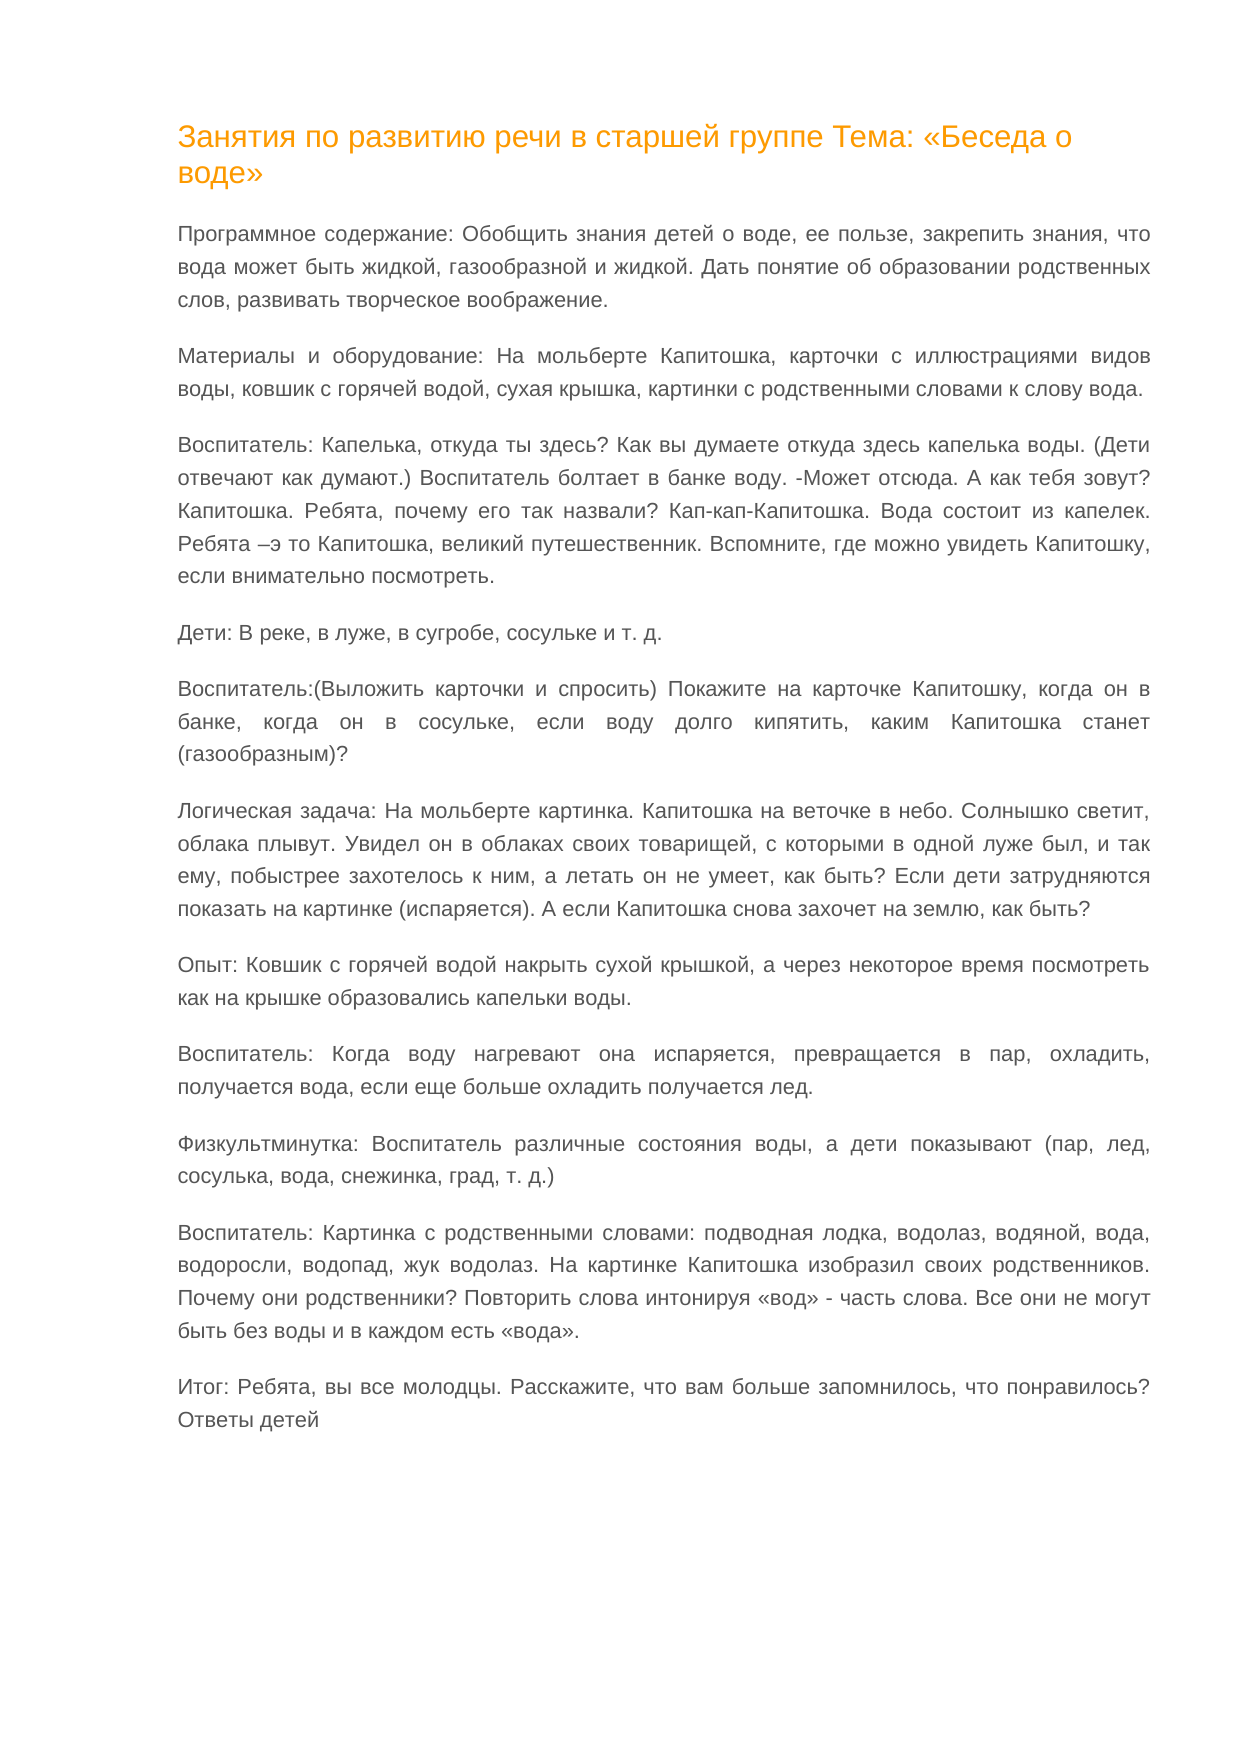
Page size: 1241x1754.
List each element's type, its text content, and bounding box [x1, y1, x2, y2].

text Материалы и оборудование: На мольберте Капитошка, карточки с иллюстрациями видов воды, ковшик с горячей водой, сухая крышка, картинки с родственными словами к слову вода. [177, 335, 1152, 401]
text Физкультминутка: Воспитатель различные состояния воды, а дети показывают (пар, лед, сосулька, вода, снежинка, град, т. д.) [177, 1123, 1152, 1188]
text Воспитатель: Капелька, откуда ты здесь? Как вы думаете откуда здесь капелька воды. (Дети отвечают как думают.) Воспитатель болтает в банке воду. -Может отсюда. А как тебя зовут? Капитошка. Ребята, почему его так назвали? Кап-кап-Капитошка. Вода состоит из капелек. Ребята –э то Капитошка, великий путешественник. Вспомните, где можно увидеть Капитошку, если внимательно посмотреть. [177, 424, 1152, 588]
text Логическая задача: На мольберте картинка. Капитошка на веточке в небо. Солнышко светит, облака плывут. Увидел он в облаках своих товарищей, с которыми в одной луже был, и так ему, побыстрее захотелось к ним, а летать он не умеет, как быть? Если дети затрудняются показать на картинке (испаряется). А если Капитошка снова захочет на землю, как быть? [177, 790, 1152, 921]
text Дети: В реке, в луже, в сугробе, сосульке и т. д. [177, 612, 1152, 645]
text Воспитатель:(Выложить карточки и спросить) Покажите на карточке Капитошку, когда он в банке, когда он в сосульке, если воду долго кипятить, каким Капитошка станет (газообразным)? [177, 668, 1152, 767]
text Воспитатель: Картинка с родственными словами: подводная лодка, водолаз, водяной, вода, водоросли, водопад, жук водолаз. На картинке Капитошка изобразил своих родственников. Почему они родственники? Повторить слова интонируя «вод» - часть слова. Все они не могут быть без воды и в каждом есть «вода». [177, 1212, 1152, 1343]
text Воспитатель: Когда воду нагревают она испаряется, превращается в пар, охладить, получается вода, если еще больше охладить получается лед. [177, 1034, 1152, 1099]
text Программное содержание: Обобщить знания детей о воде, ее пользе, закрепить знания, что вода может быть жидкой, газообразной и жидкой. Дать понятие об образовании родственных слов, развивать творческое воображение. [177, 213, 1152, 312]
text Итог: Ребята, вы все молодцы. Расскажите, что вам больше запомнилось, что понравилось? Ответы детей [177, 1367, 1152, 1432]
text Опыт: Ковшик с горячей водой накрыть сухой крышкой, а через некоторое время посмотреть как на крышке образовались капельки воды. [177, 945, 1152, 1010]
text Занятия по развитию речи в старшей группе Тема: «Беседа о воде» [177, 118, 1152, 190]
